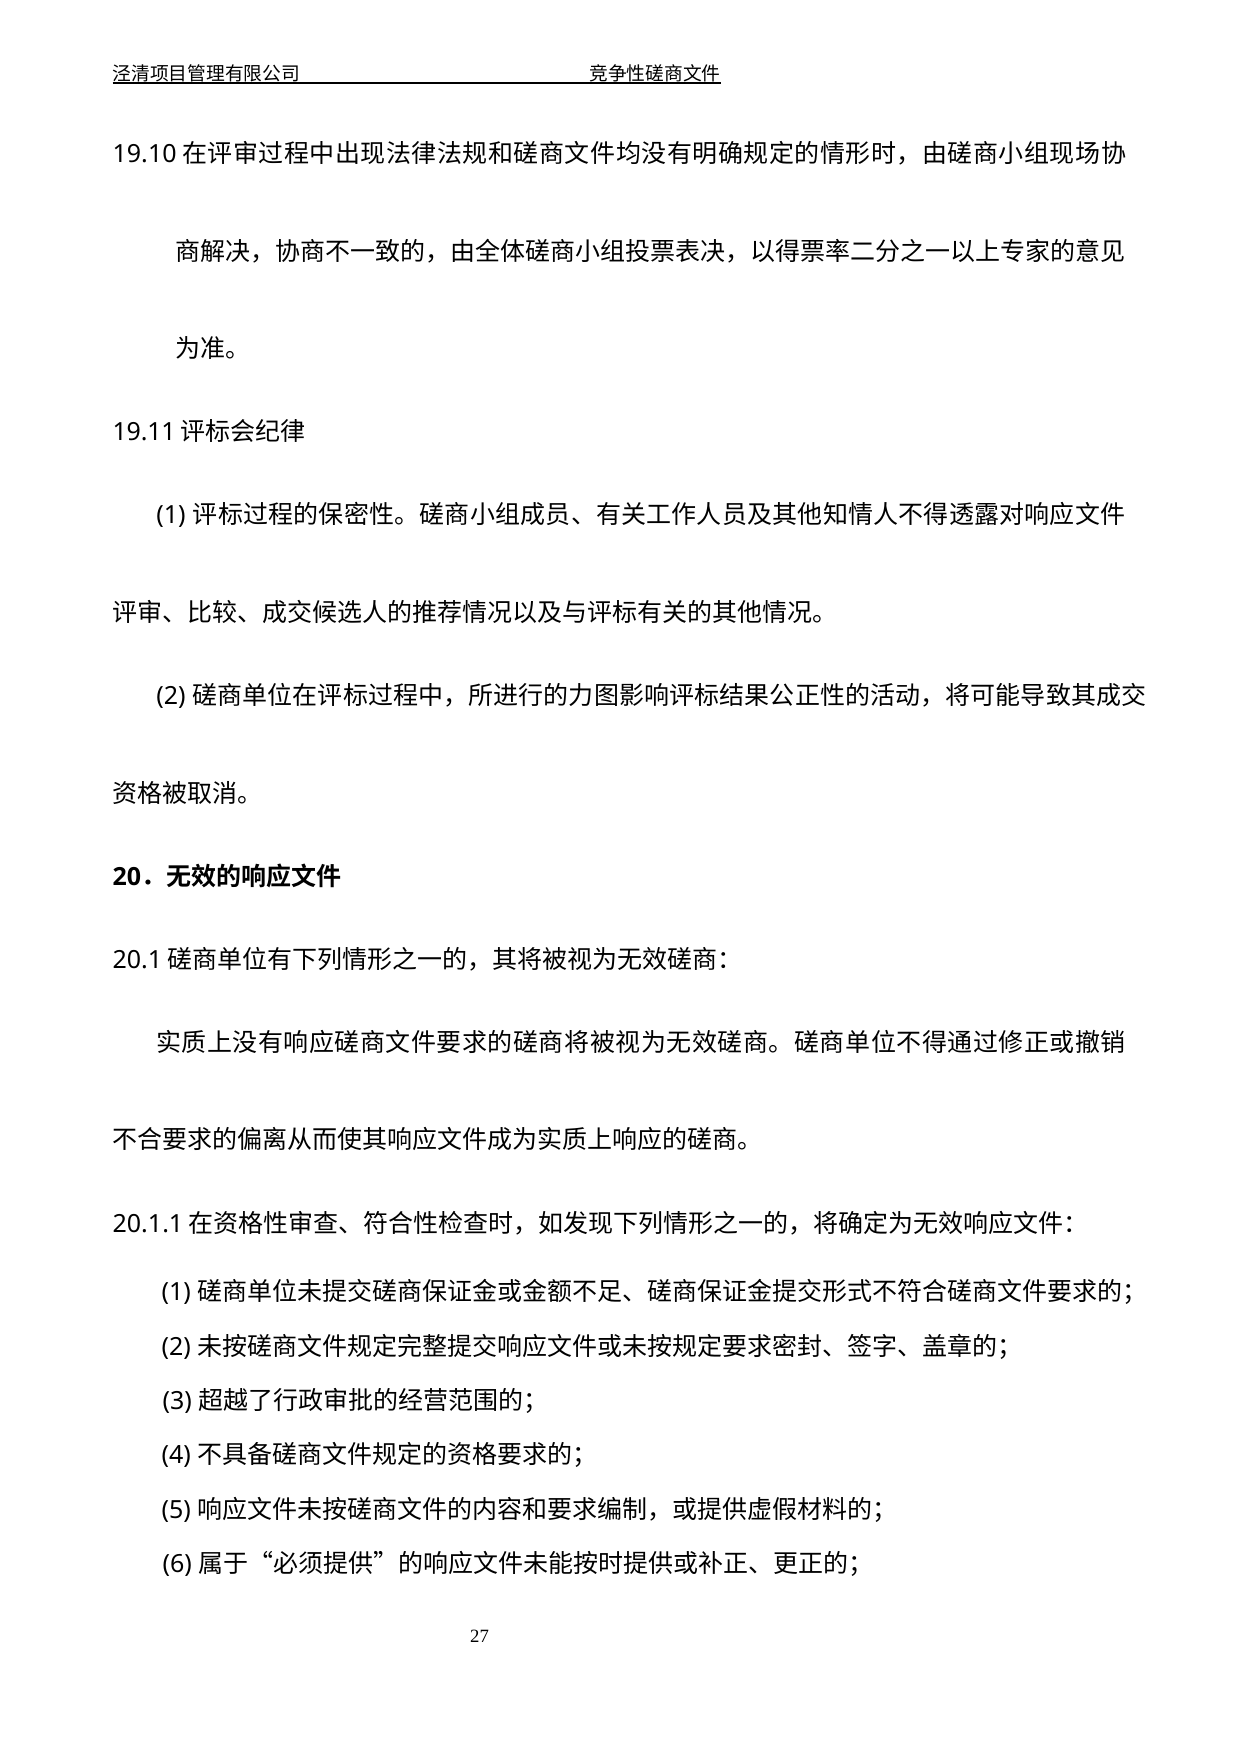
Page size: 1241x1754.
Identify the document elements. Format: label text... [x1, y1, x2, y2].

text 19.10在评审过程中出现法律法规和磋商文件均没有明确规定的情形时，由磋商小组现场协商解决，协商不一致的，由全体磋商小组投票表决，以得票率二分之一以上专家的意见为准。 [112, 119, 1128, 379]
text (2) 磋商单位在评标过程中，所进行的力图影响评标结果公正性的活动，将可能导致其成交资格被取消。 [112, 661, 1147, 824]
text (6) 属于“必须提供”的响应文件未能按时提供或补正、更正的； [112, 1544, 1128, 1580]
text (4) 不具备磋商文件规定的资格要求的； [112, 1435, 1128, 1471]
text (1) 磋商单位未提交磋商保证金或金额不足、磋商保证金提交形式不符合磋商文件要求的； [112, 1272, 1128, 1308]
text 实质上没有响应磋商文件要求的磋商将被视为无效磋商。磋商单位不得通过修正或撤销不合要求的偏离从而使其响应文件成为实质上响应的磋商。 [112, 1008, 1128, 1171]
text (5) 响应文件未按磋商文件的内容和要求编制，或提供虚假材料的； [112, 1489, 1128, 1526]
text 20.1.1在资格性审查、符合性检查时，如发现下列情形之一的，将确定为无效响应文件： [112, 1189, 1128, 1254]
text (2) 未按磋商文件规定完整提交响应文件或未按规定要求密封、签字、盖章的； [112, 1326, 1128, 1362]
subtitle 20．无效的响应文件 [112, 842, 1128, 907]
text (1) 评标过程的保密性。磋商小组成员、有关工作人员及其他知情人不得透露对响应文件评审、比较、成交候选人的推荐情况以及与评标有关的其他情况。 [112, 481, 1128, 643]
text 20.1磋商单位有下列情形之一的，其将被视为无效磋商： [112, 925, 1128, 990]
text 19.11评标会纪律 [112, 397, 1128, 462]
text (3) 超越了行政审批的经营范围的； [112, 1381, 1128, 1417]
